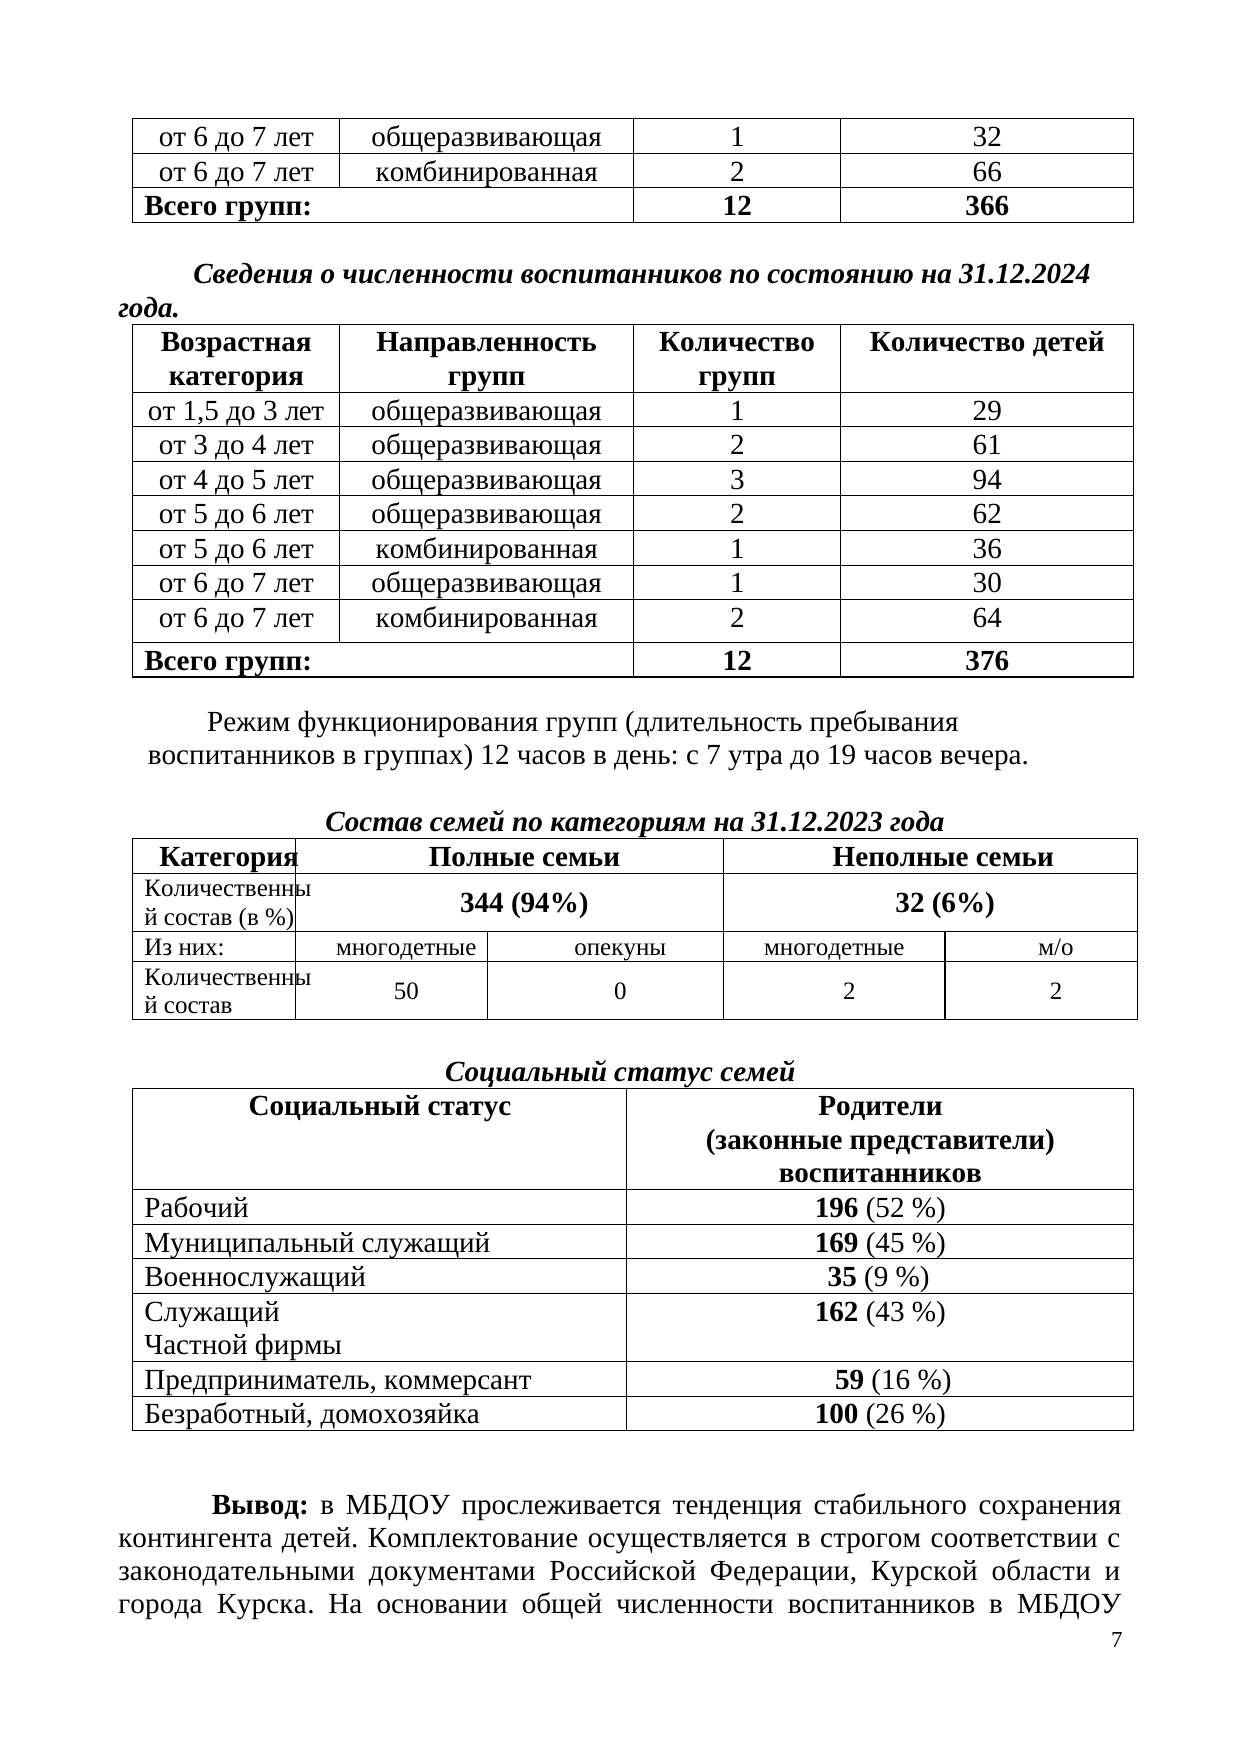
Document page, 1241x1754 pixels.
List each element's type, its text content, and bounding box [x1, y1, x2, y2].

table_cell 2 [634, 154, 840, 187]
table_cell опекуны [488, 932, 723, 961]
text Сведения о численности воспитанников по состоянию на 31.12.2024 года. [118, 256, 1122, 323]
table_cell 100 (26 %) [627, 1397, 1133, 1430]
table_cell Муниципальный служащий [133, 1225, 626, 1258]
table_header Возрастная категория [133, 325, 339, 392]
table_cell многодетные [724, 932, 944, 961]
table_header Социальный статус [133, 1089, 626, 1189]
table_header Полные семьи [296, 839, 723, 872]
table_cell общеразвивающая [340, 119, 633, 153]
table_cell 66 [841, 154, 1133, 187]
table_cell от 6 до 7 лет [133, 600, 339, 642]
table_cell 32 (6%) [724, 874, 1137, 931]
table_cell 61 [841, 427, 1133, 461]
table_cell от 6 до 7 лет [133, 119, 339, 153]
table_cell Всего групп: [133, 643, 633, 676]
table_cell Из них: [133, 932, 295, 961]
table_cell 1 [634, 566, 840, 599]
table_cell 29 [841, 393, 1133, 426]
table_cell общеразвивающая [340, 462, 633, 495]
table_header Количество групп [634, 325, 840, 392]
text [118, 1488, 1122, 1619]
table_cell 64 [841, 600, 1133, 642]
table_cell 36 [841, 531, 1133, 564]
table_cell 32 [841, 119, 1133, 153]
text Социальный статус семей [118, 1054, 1122, 1087]
table_cell 30 [841, 566, 1133, 599]
table_cell 2 [634, 496, 840, 530]
table_cell общеразвивающая [340, 427, 633, 461]
table_cell 2 [634, 427, 840, 461]
table_cell Всего групп: [133, 188, 633, 222]
table_cell Количественный состав (в %) [133, 874, 295, 931]
table_cell 1 [634, 119, 840, 153]
table_cell 196 (52 %) [627, 1190, 1133, 1224]
table_cell от 3 до 4 лет [133, 427, 339, 461]
table_cell 162 (43 %) [627, 1294, 1133, 1361]
table_cell Служащий Частной фирмы [133, 1294, 626, 1361]
table_cell 2 [724, 962, 944, 1019]
table_cell от 6 до 7 лет [133, 566, 339, 599]
table_cell от 1,5 до 3 лет [133, 393, 339, 426]
table_cell 62 [841, 496, 1133, 530]
table_cell 1 [634, 531, 840, 564]
table_cell 344 (94%) [296, 874, 723, 931]
table_cell 12 [634, 643, 840, 676]
table_header Неполные семьи [724, 839, 1137, 872]
table_cell Рабочий [133, 1190, 626, 1224]
table_cell 2 [946, 962, 1137, 1019]
table_cell 94 [841, 462, 1133, 495]
table_cell 1 [634, 393, 840, 426]
table_header Родители (законные представители) воспитанников [627, 1089, 1133, 1189]
table_cell 2 [634, 600, 840, 642]
table_cell 366 [841, 188, 1133, 222]
table_cell общеразвивающая [340, 496, 633, 530]
table_cell Предприниматель, коммерсант [133, 1362, 626, 1396]
table_cell комбинированная [340, 154, 633, 187]
table_cell 59 (16 %) [627, 1362, 1133, 1396]
table_cell 169 (45 %) [627, 1225, 1133, 1258]
table_cell 12 [634, 188, 840, 222]
table_cell Количественный состав [133, 962, 295, 1019]
table_cell комбинированная [340, 531, 633, 564]
table_header Направленность групп [340, 325, 633, 392]
table_cell 0 [488, 962, 723, 1019]
table_cell от 5 до 6 лет [133, 531, 339, 564]
table_cell от 5 до 6 лет [133, 496, 339, 530]
table_cell 50 [296, 962, 487, 1019]
table_cell общеразвивающая [340, 566, 633, 599]
text Состав семей по категориям на 31.12.2023 года [118, 804, 1152, 838]
table_cell от 4 до 5 лет [133, 462, 339, 495]
table_cell общеразвивающая [340, 393, 633, 426]
table_cell от 6 до 7 лет [133, 154, 339, 187]
table_cell м/о [946, 932, 1137, 961]
table_header Количество детей [841, 325, 1133, 392]
table_cell комбинированная [340, 600, 633, 642]
table_header Категория [133, 839, 295, 872]
table_cell Военнослужащий [133, 1259, 626, 1293]
table_cell 3 [634, 462, 840, 495]
table_cell Безработный, домохозяйка [133, 1397, 626, 1430]
table_cell 35 (9 %) [627, 1259, 1133, 1293]
table_cell 376 [841, 643, 1133, 676]
text Режим функционирования групп (длительность пребывания воспитанников в группах) 12 часов в день: с 7 утра до 19 часов вечера. [148, 704, 1122, 771]
table_cell многодетные [296, 932, 487, 961]
